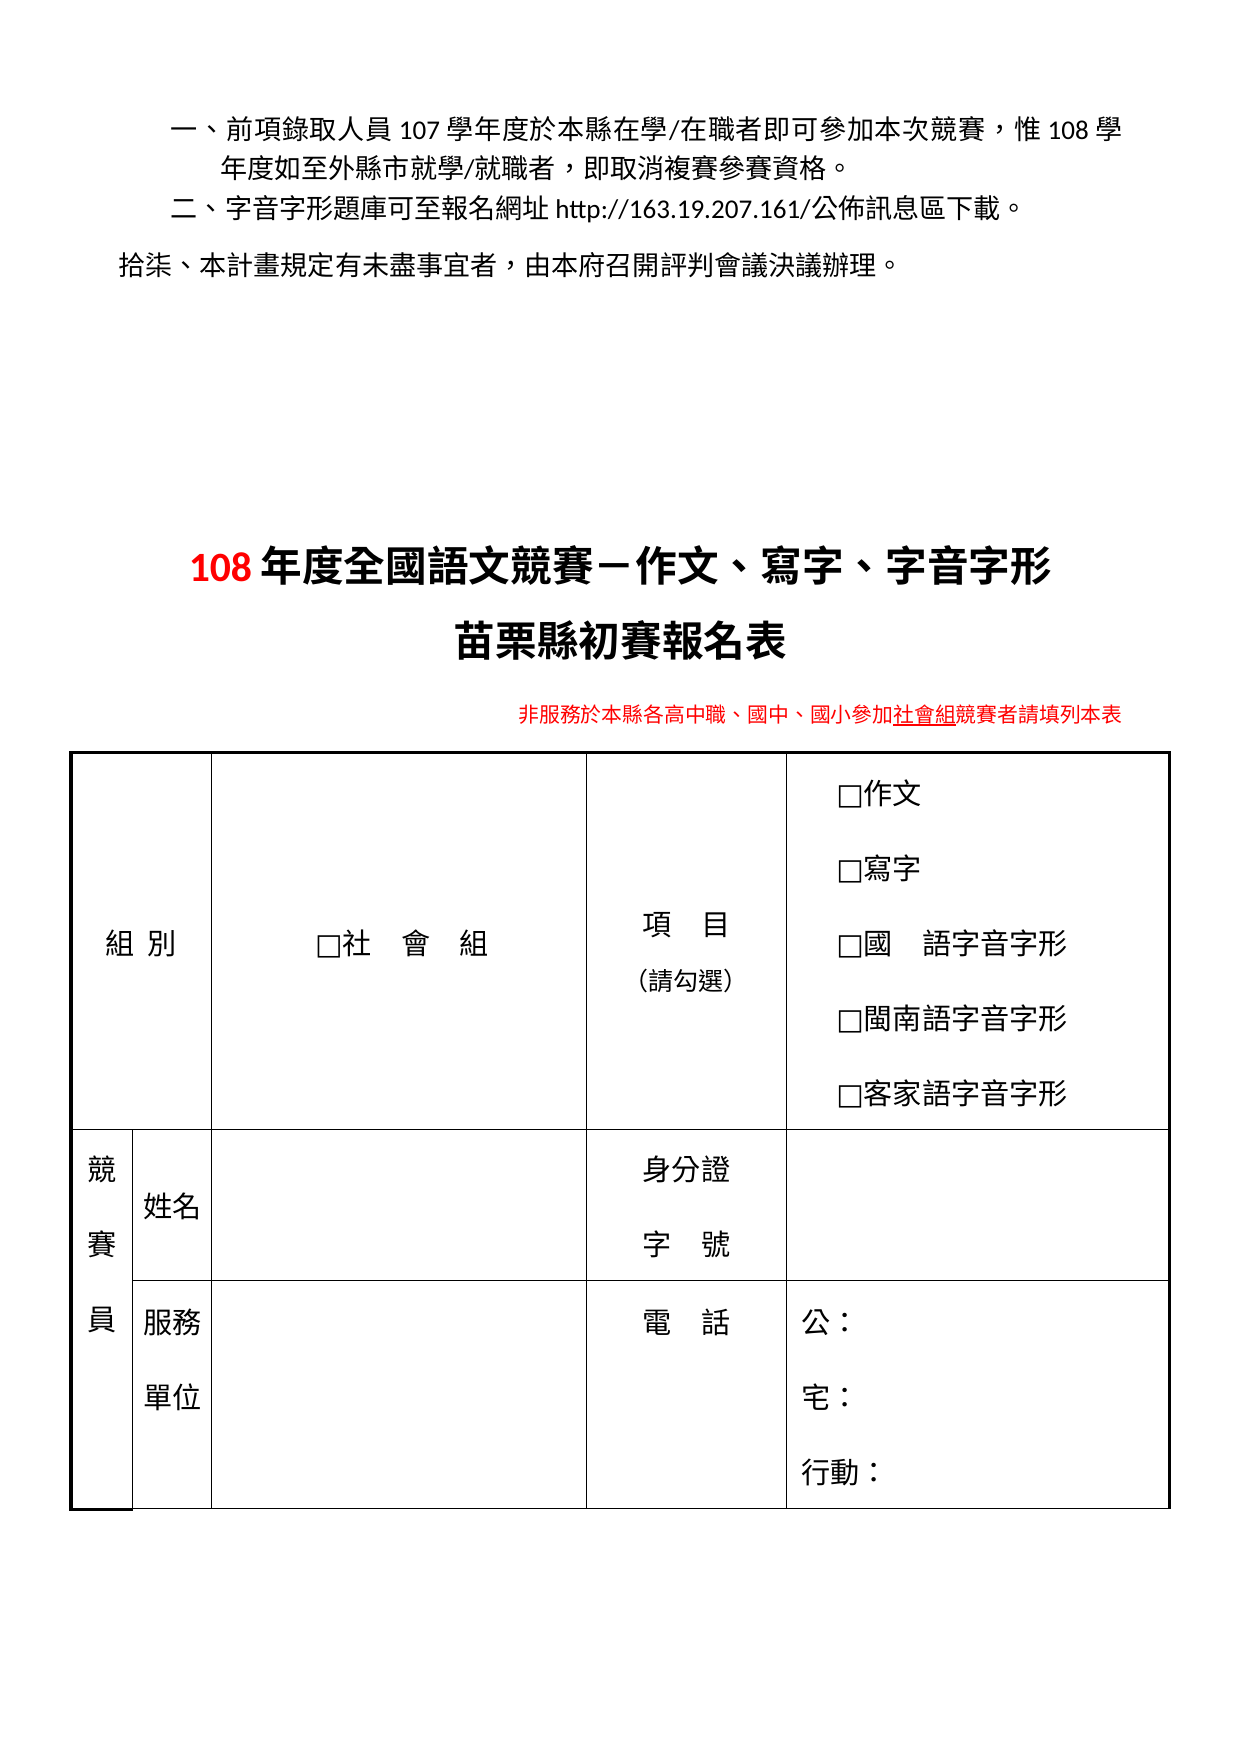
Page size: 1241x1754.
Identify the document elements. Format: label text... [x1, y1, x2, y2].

table_cell 姓名 [133, 1130, 211, 1280]
text 二、字音字形題庫可至報名網址http://163.19.207.161/公佈訊息區下載。 [171, 187, 1122, 226]
table_cell [212, 1281, 586, 1508]
text 一、前項錄取人員107學年度於本縣在學/在職者即可參加本次競賽，惟108學年度如至外縣市就學/就職者，即取消複賽參賽資格。 [171, 108, 1122, 187]
table_cell 服務 單位 [133, 1281, 211, 1508]
table_header □社 會 組 [212, 754, 586, 1129]
table_cell 電 話 [587, 1281, 786, 1508]
table_header 組 別 [73, 754, 211, 1129]
table_header □作文 □寫字 □國 語字音字形 □閩南語字音字形 □客家語字音字形 [787, 754, 1168, 1129]
table_cell 競賽員 [73, 1130, 132, 1508]
table_cell [787, 1130, 1168, 1280]
text 拾柒、本計畫規定有未盡事宜者，由本府召開評判會議決議辦理。 [118, 226, 1122, 301]
text 108年度全國語文競賽－作文、寫字、字音字形 [118, 526, 1122, 601]
table_cell 公： 宅： 行動： [787, 1281, 1168, 1508]
table_cell [212, 1130, 586, 1280]
text 非服務於本縣各高中職、國中、國小參加社會組競賽者請填列本表 [118, 695, 1122, 732]
table_header 項 目 （請勾選） [587, 754, 786, 1129]
table_cell 身分證 字 號 [587, 1130, 786, 1280]
text 苗栗縣初賽報名表 [118, 601, 1122, 676]
